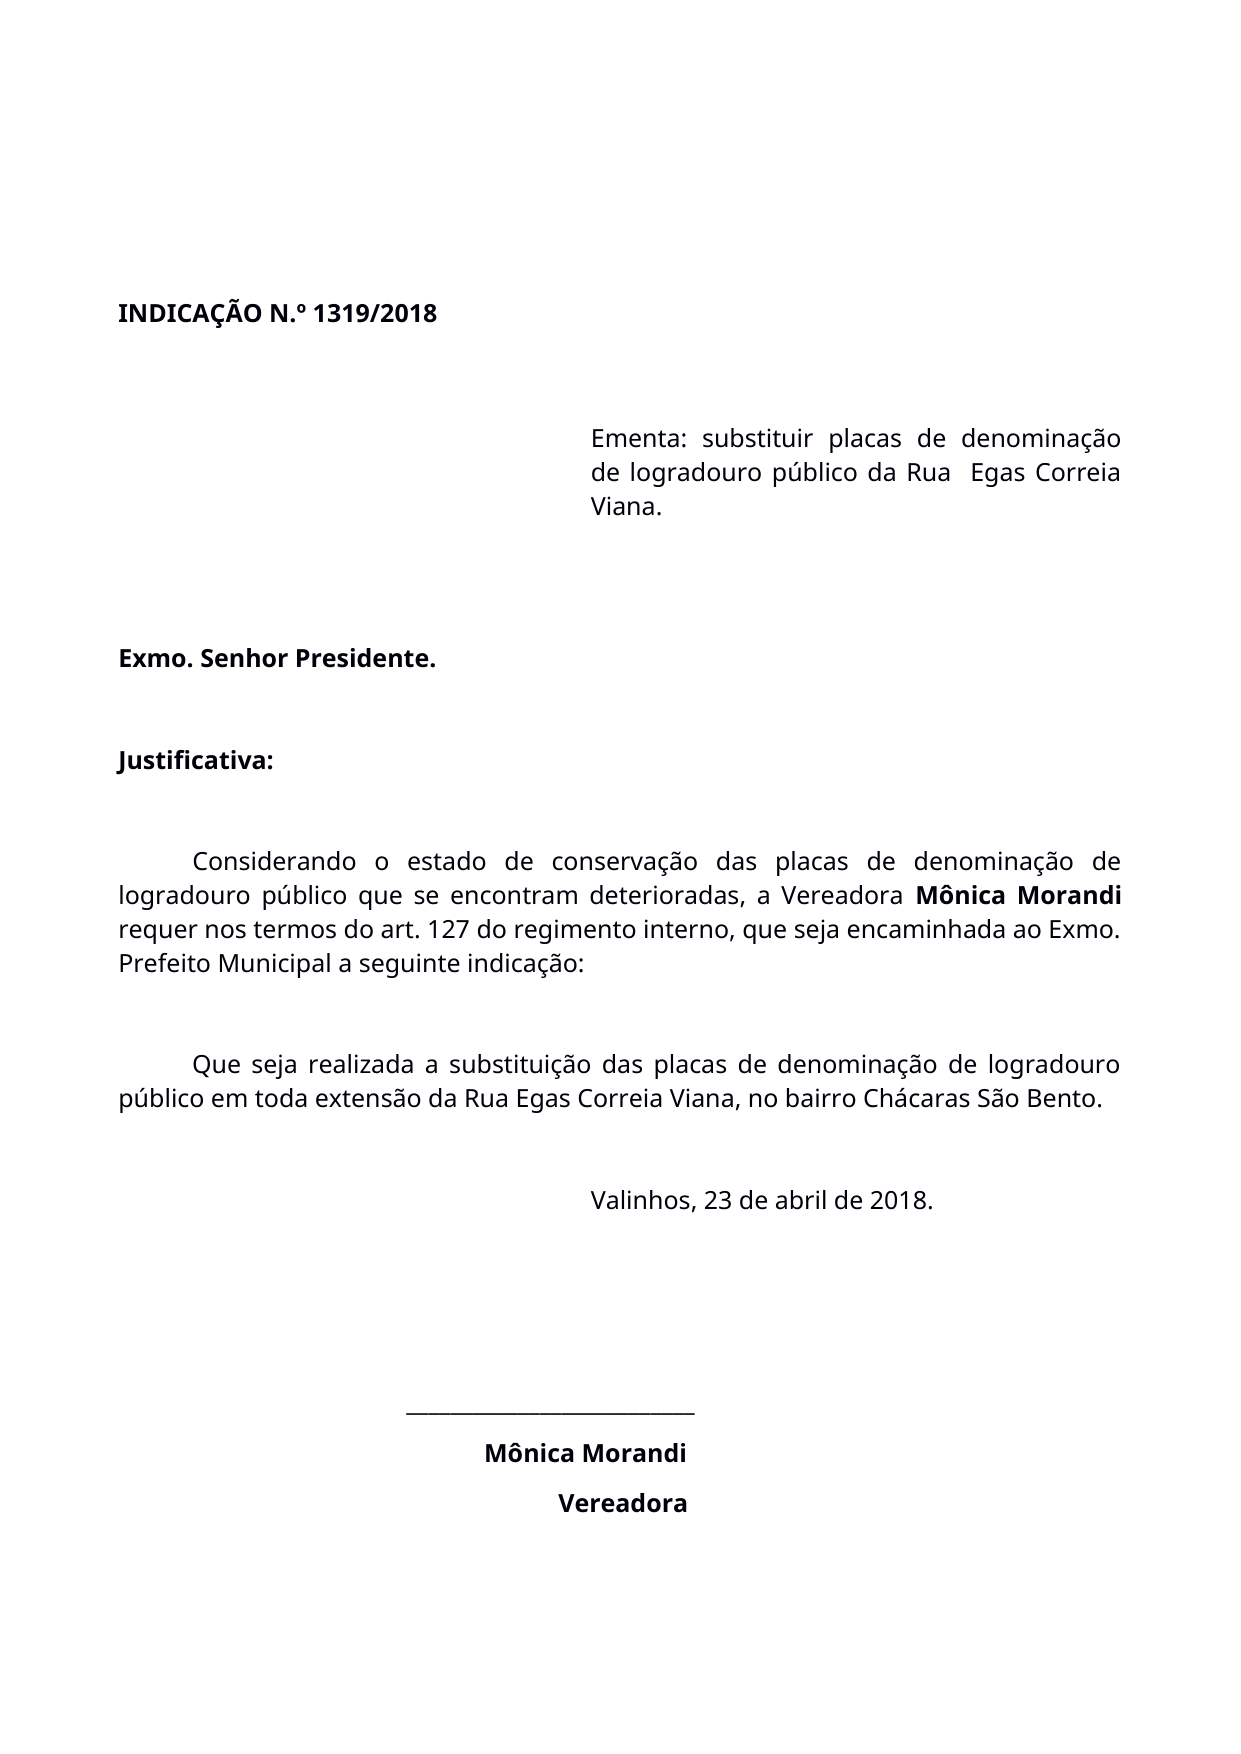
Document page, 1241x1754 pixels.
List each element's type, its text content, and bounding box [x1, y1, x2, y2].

text Mônica Morandi [354, 1436, 1122, 1469]
text Que seja realizada a substituição das placas de denominação de logradouro público em toda extensão da Rua Egas Correia Viana, no bairro Chácaras São Bento. [118, 1047, 1122, 1115]
text Vereadora [354, 1486, 1122, 1520]
text Valinhos, 23 de abril de 2018. [591, 1182, 1122, 1216]
text INDICAÇÃO N.º 1319/2018 [118, 295, 1122, 329]
text Exmo. Senhor Presidente. [118, 641, 1122, 675]
text Justificativa: [118, 742, 1122, 776]
text __________________________ [354, 1385, 1122, 1419]
text Considerando o estado de conservação das placas de denominação de logradouro público que se encontram deterioradas, a Vereadora Mônica Morandi requer nos termos do art. 127 do regimento interno, que seja encaminhada ao Exmo. Prefeito Municipal a seguinte indicação: [118, 844, 1122, 980]
text Ementa: substituir placas de denominação de logradouro público da Rua Egas Correia Viana. [591, 421, 1122, 523]
